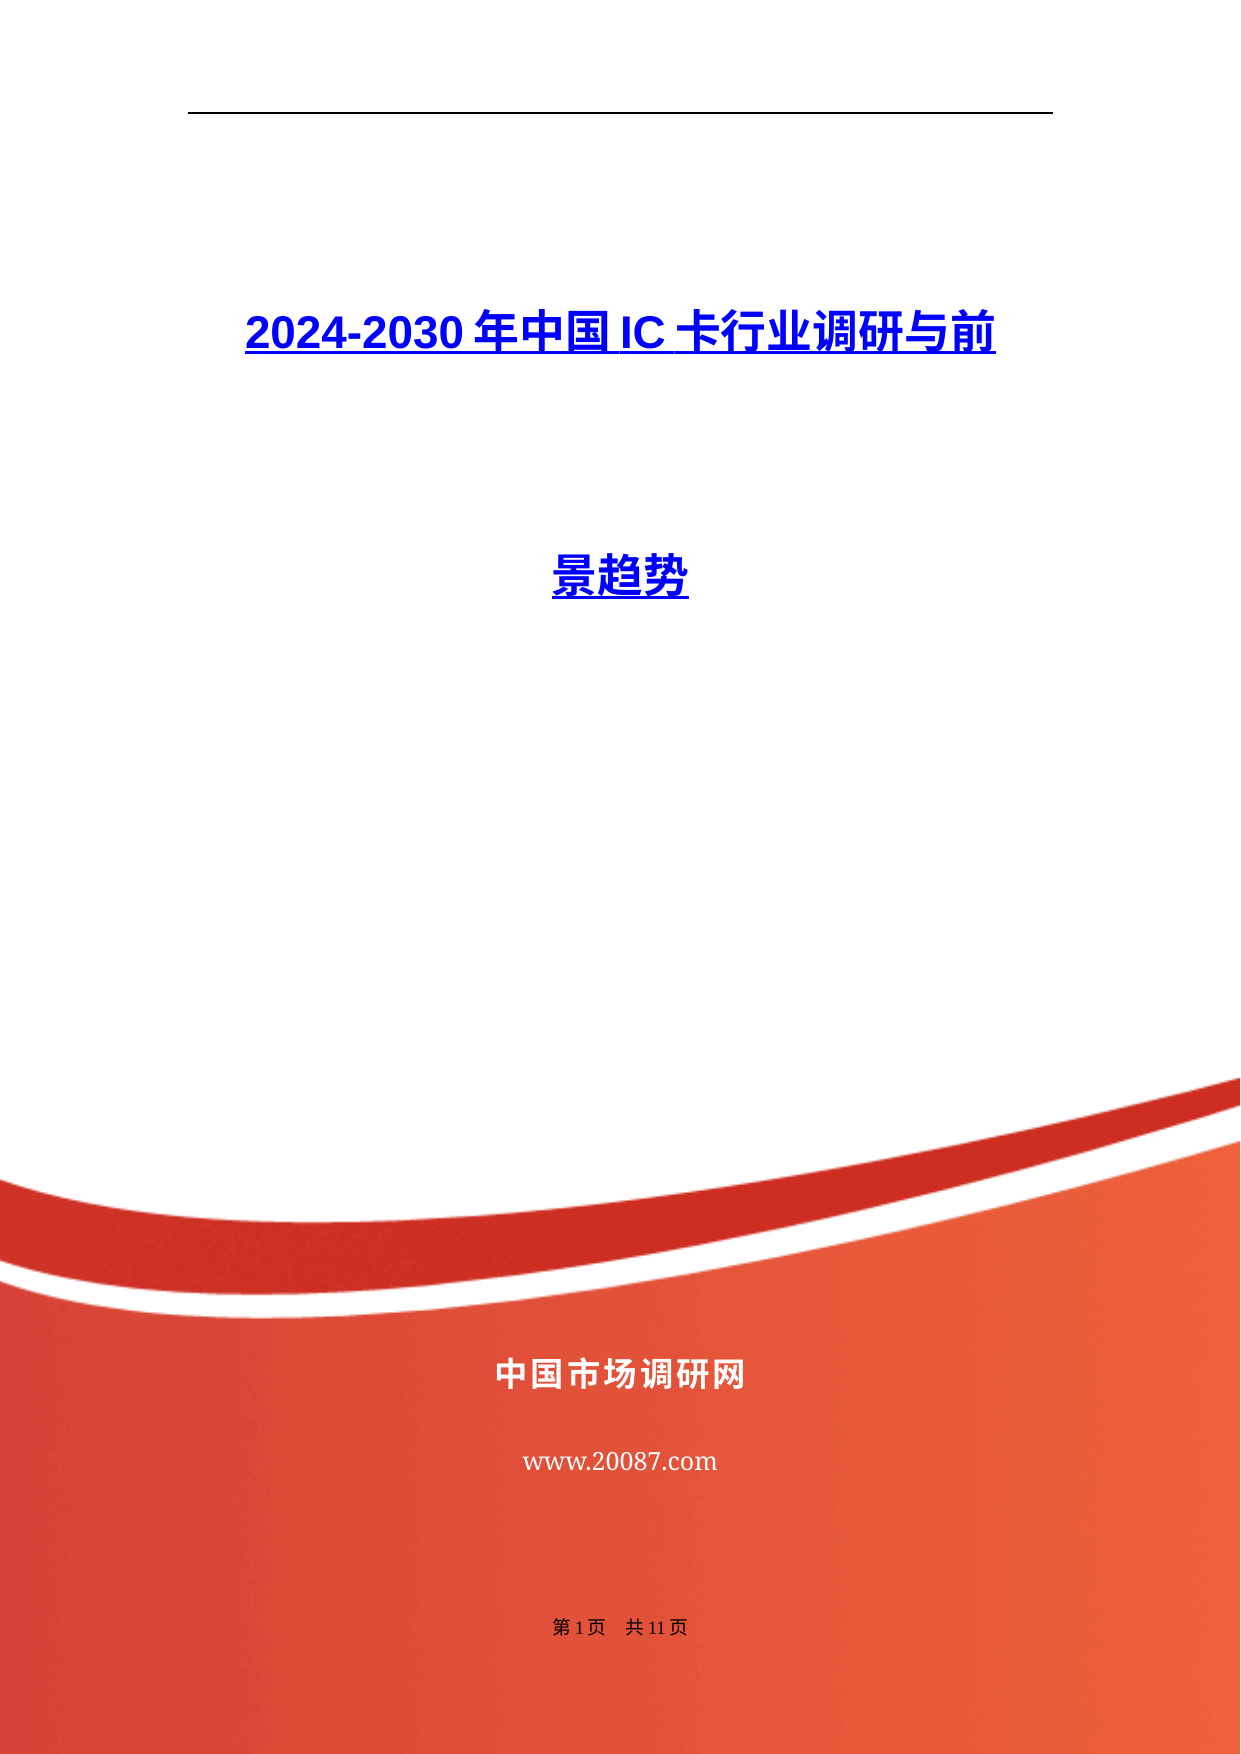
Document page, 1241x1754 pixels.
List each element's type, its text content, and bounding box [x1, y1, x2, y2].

table_header 2024-2030年中国IC卡行业调研与前景趋势 [188, 207, 1053, 773]
subtitle 中国市场调研网 [187, 1339, 1053, 1404]
text www.20087.com [187, 1428, 1053, 1493]
picture [0, 1006, 1241, 1754]
